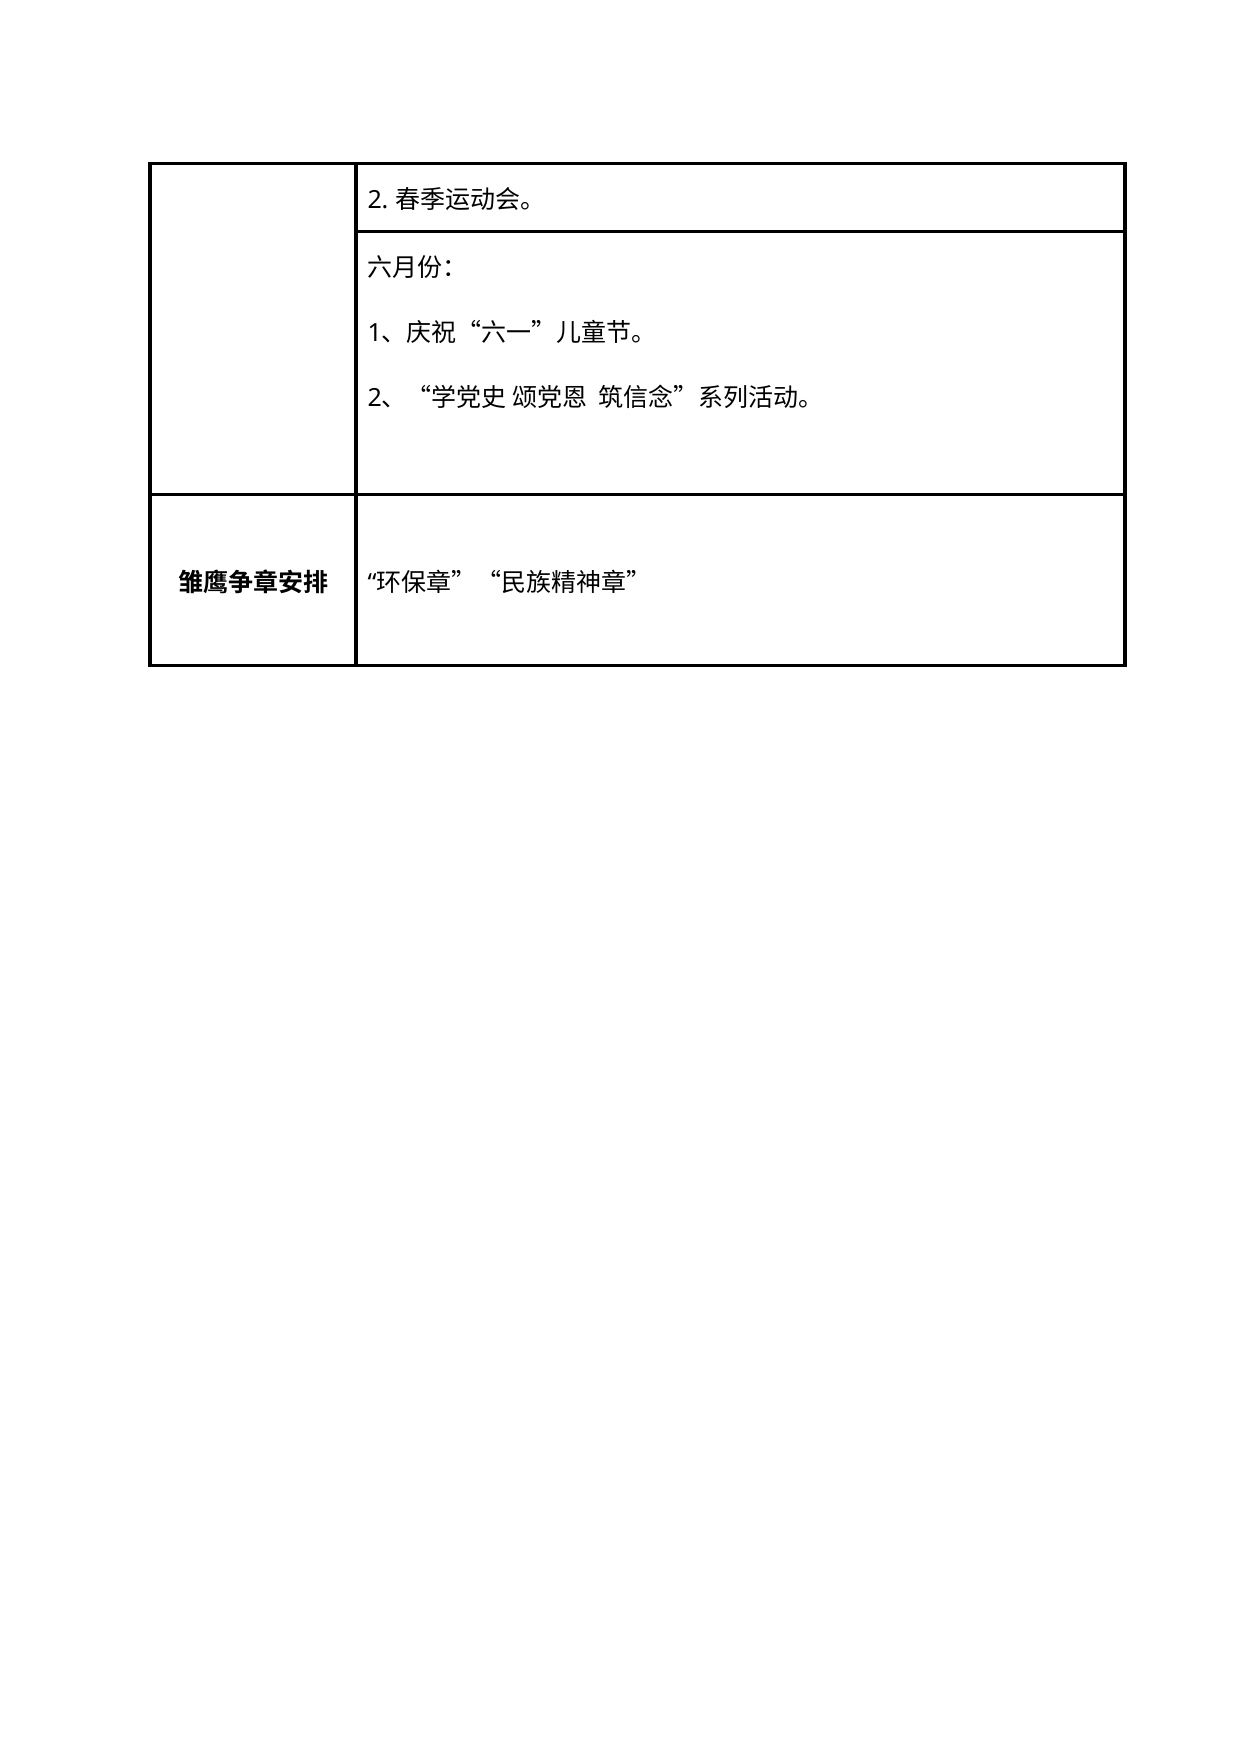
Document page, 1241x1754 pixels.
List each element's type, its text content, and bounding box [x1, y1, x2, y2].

table_cell 六月份： 1、庆祝“六一”儿童节。 2、“学党史 颂党恩 筑信念”系列活动。 [358, 233, 1123, 493]
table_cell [358, 165, 1123, 230]
table_cell 雏鹰争章安排 [152, 496, 354, 664]
table_cell “环保章”“民族精神章” [358, 496, 1123, 664]
